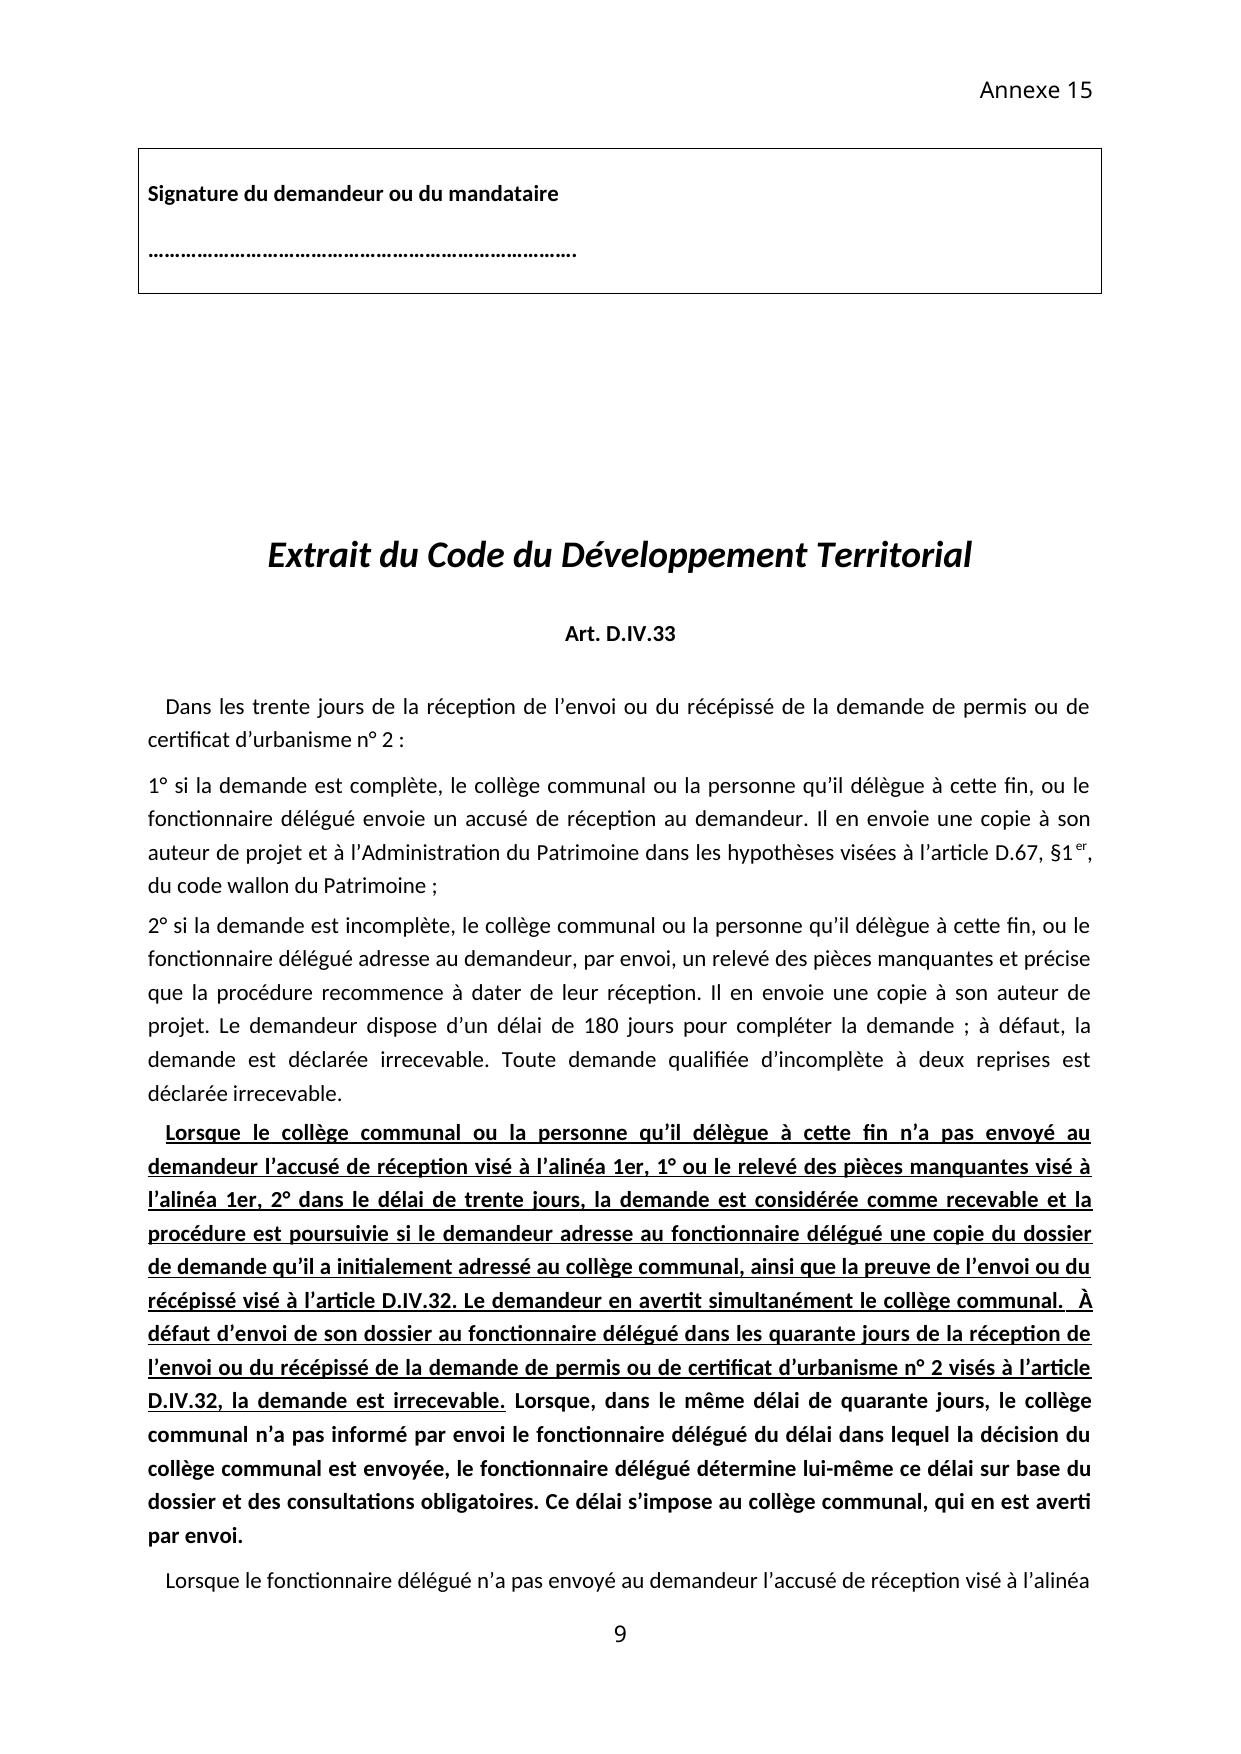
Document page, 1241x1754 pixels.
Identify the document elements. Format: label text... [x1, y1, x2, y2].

text ……………………………………………………………………. [148, 235, 1093, 263]
text 2° si la demande est incomplète, le collège communal ou la personne qu’il délègue à cette fin, ou le fonctionnaire délégué adresse au demandeur, par envoi, un relevé des pièces manquantes et précise que la procédure recommence à dater de leur réception. Il en envoie une copie à son auteur de projet. Le demandeur dispose d’un délai de 180 jours pour compléter la demande ; à défaut, la demande est déclarée irrecevable. Toute demande qualifiée d’incomplète à deux reprises est déclarée irrecevable. [148, 911, 1093, 1107]
text Lorsque le collège communal ou la personne qu’il délègue à cette fin n’a pas envoyé au demandeur l’accusé de réception visé à l’alinéa 1er, 1° ou le relevé des pièces manquantes visé à l’alinéa 1er, 2° dans le délai de trente jours, la demande est considérée comme recevable et la procédure est poursuivie si le demandeur adresse au fonctionnaire délégué une copie du dossier de demande qu’il a initialement adressé au collège communal, ainsi que la preuve de l’envoi ou du récépissé visé à l’article D.IV.32. Le demandeur en avertit simultanément le collège communal. À défaut d’envoi de son dossier au fonctionnaire délégué dans les quarante jours de la réception de l’envoi ou du récépissé de la demande de permis ou de certificat d’urbanisme n° 2 visés à l’article D.IV.32, la demande est irrecevable. Lorsque, dans le même délai de quarante jours, le collège communal n’a pas informé par envoi le fonctionnaire délégué du délai dans lequel la décision du collège communal est envoyée, le fonctionnaire délégué détermine lui-même ce délai sur base du dossier et des consultations obligatoires. Ce délai s’impose au collège communal, qui en est averti par envoi. [148, 1118, 1093, 1209]
text Dans les trente jours de la réception de l’envoi ou du récépissé de la demande de permis ou de certificat d’urbanisme n° 2 : [148, 692, 1093, 754]
text Extrait du Code du Développement Territorial [148, 531, 1093, 577]
text Lorsque le collège communal ou la personne qu’il délègue à cette fin n’a pas envoyé au demandeur l’accusé de réception visé à l’alinéa 1er, 1° ou le relevé des pièces manquantes visé à l’alinéa 1er, 2° dans le délai de trente jours, la demande est considérée comme recevable et la procédure est poursuivie si le demandeur adresse au fonctionnaire délégué une copie du dossier de demande qu’il a initialement adressé au collège communal, ainsi que la preuve de l’envoi ou du récépissé visé à l’article D.IV.32. Le demandeur en avertit simultanément le collège communal. À défaut d’envoi de son dossier au fonctionnaire délégué dans les quarante jours de la réception de l’envoi ou du récépissé de la demande de permis ou de certificat d’urbanisme n° 2 visés à l’article D.IV.32, la demande est irrecevable. Lorsque, dans le même délai de quarante jours, le collège communal n’a pas informé par envoi le fonctionnaire délégué du délai dans lequel la décision du collège communal est envoyée, le fonctionnaire délégué détermine lui-même ce délai sur base du dossier et des consultations obligatoires. Ce délai s’impose au collège communal, qui en est averti par envoi. [148, 1311, 1093, 1549]
text Signature du demandeur ou du mandataire [148, 179, 1093, 207]
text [148, 1566, 1093, 1594]
text 1° si la demande est complète, le collège communal ou la personne qu’il délègue à cette fin, ou le fonctionnaire délégué envoie un accusé de réception au demandeur. Il en envoie une copie à son auteur de projet et à l’Administration du Patrimoine dans les hypothèses visées à l’article D.67, §1er, du code wallon du Patrimoine ; [148, 771, 1093, 899]
text Art. D.IV.33 [148, 619, 1093, 647]
